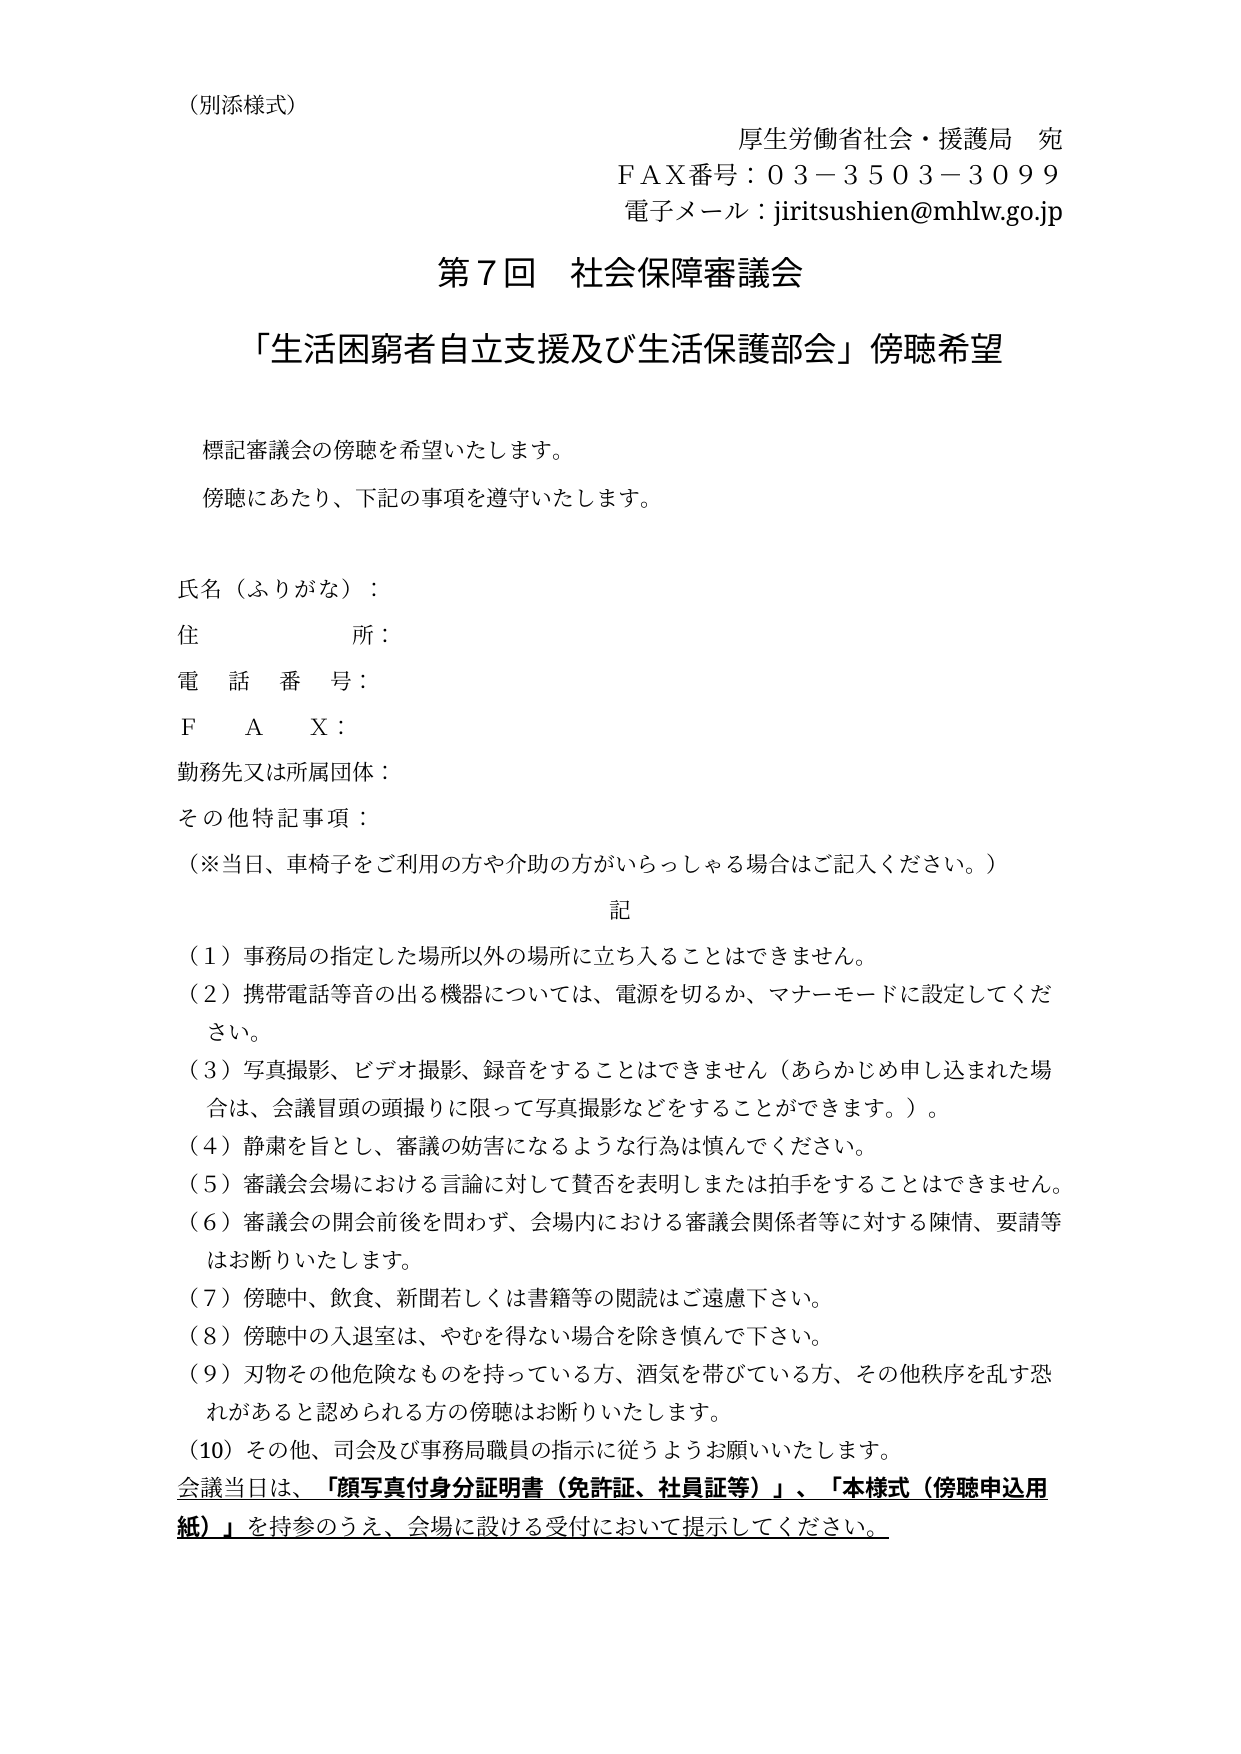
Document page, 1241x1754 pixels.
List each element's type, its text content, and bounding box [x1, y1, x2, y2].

text （５）審議会会場における言論に対して賛否を表明しまたは拍手をすることはできません。 [177, 1164, 1063, 1202]
text 標記審議会の傍聴を希望いたします。 傍聴にあたり、下記の事項を遵守いたします。 [202, 430, 1063, 516]
text その他特記事項： [177, 798, 1063, 836]
text 電 話 番 号： [177, 661, 1063, 699]
text （３）写真撮影、ビデオ撮影、録音をすることはできません（あらかじめ申し込まれた場合は、会議冒頭の頭撮りに限って写真撮影などをすることができます。）。 [177, 1050, 1063, 1126]
text （８）傍聴中の入退室は、やむを得ない場合を除き慎んで下さい。 [177, 1316, 1063, 1354]
text 「生活困窮者自立支援及び生活保護部会」傍聴希望 [177, 309, 1063, 385]
text （10）その他、司会及び事務局職員の指示に従うようお願いいたします。 [177, 1430, 1063, 1468]
text 第７回 社会保障審議会 [177, 233, 1063, 309]
text （２）携帯電話等音の出る機器については、電源を切るか、マナーモードに設定してください。 [177, 974, 1063, 1050]
text 記 [177, 890, 1063, 928]
text （１）事務局の指定した場所以外の場所に立ち入ることはできません。 [177, 936, 1063, 974]
text 住 所： [177, 615, 1063, 653]
text Ｆ Ａ Ｘ： [177, 706, 1063, 744]
text （７）傍聴中、飲食、新聞若しくは書籍等の閲読はご遠慮下さい。 [177, 1278, 1063, 1316]
text （９）刃物その他危険なものを持っている方、酒気を帯びている方、その他秩序を乱す恐れがあると認められる方の傍聴はお断りいたします。 [177, 1354, 1063, 1430]
text （※当日、車椅子をご利用の方や介助の方がいらっしゃる場合はご記入ください。） [177, 844, 1063, 882]
text （４）静粛を旨とし、審議の妨害になるような行為は慎んでください。 [177, 1126, 1063, 1164]
text 勤務先又は所属団体： [177, 752, 1063, 790]
text （６）審議会の開会前後を問わず、会場内における審議会関係者等に対する陳情、要請等はお断りいたします。 [177, 1202, 1063, 1278]
text 氏名（ふりがな）： [177, 569, 1063, 607]
text 会議当日は、「顔写真付身分証明書（免許証、社員証等）」、「本様式（傍聴申込用紙）」を持参のうえ、会場に設ける受付において提示してください。 [177, 1468, 1063, 1544]
